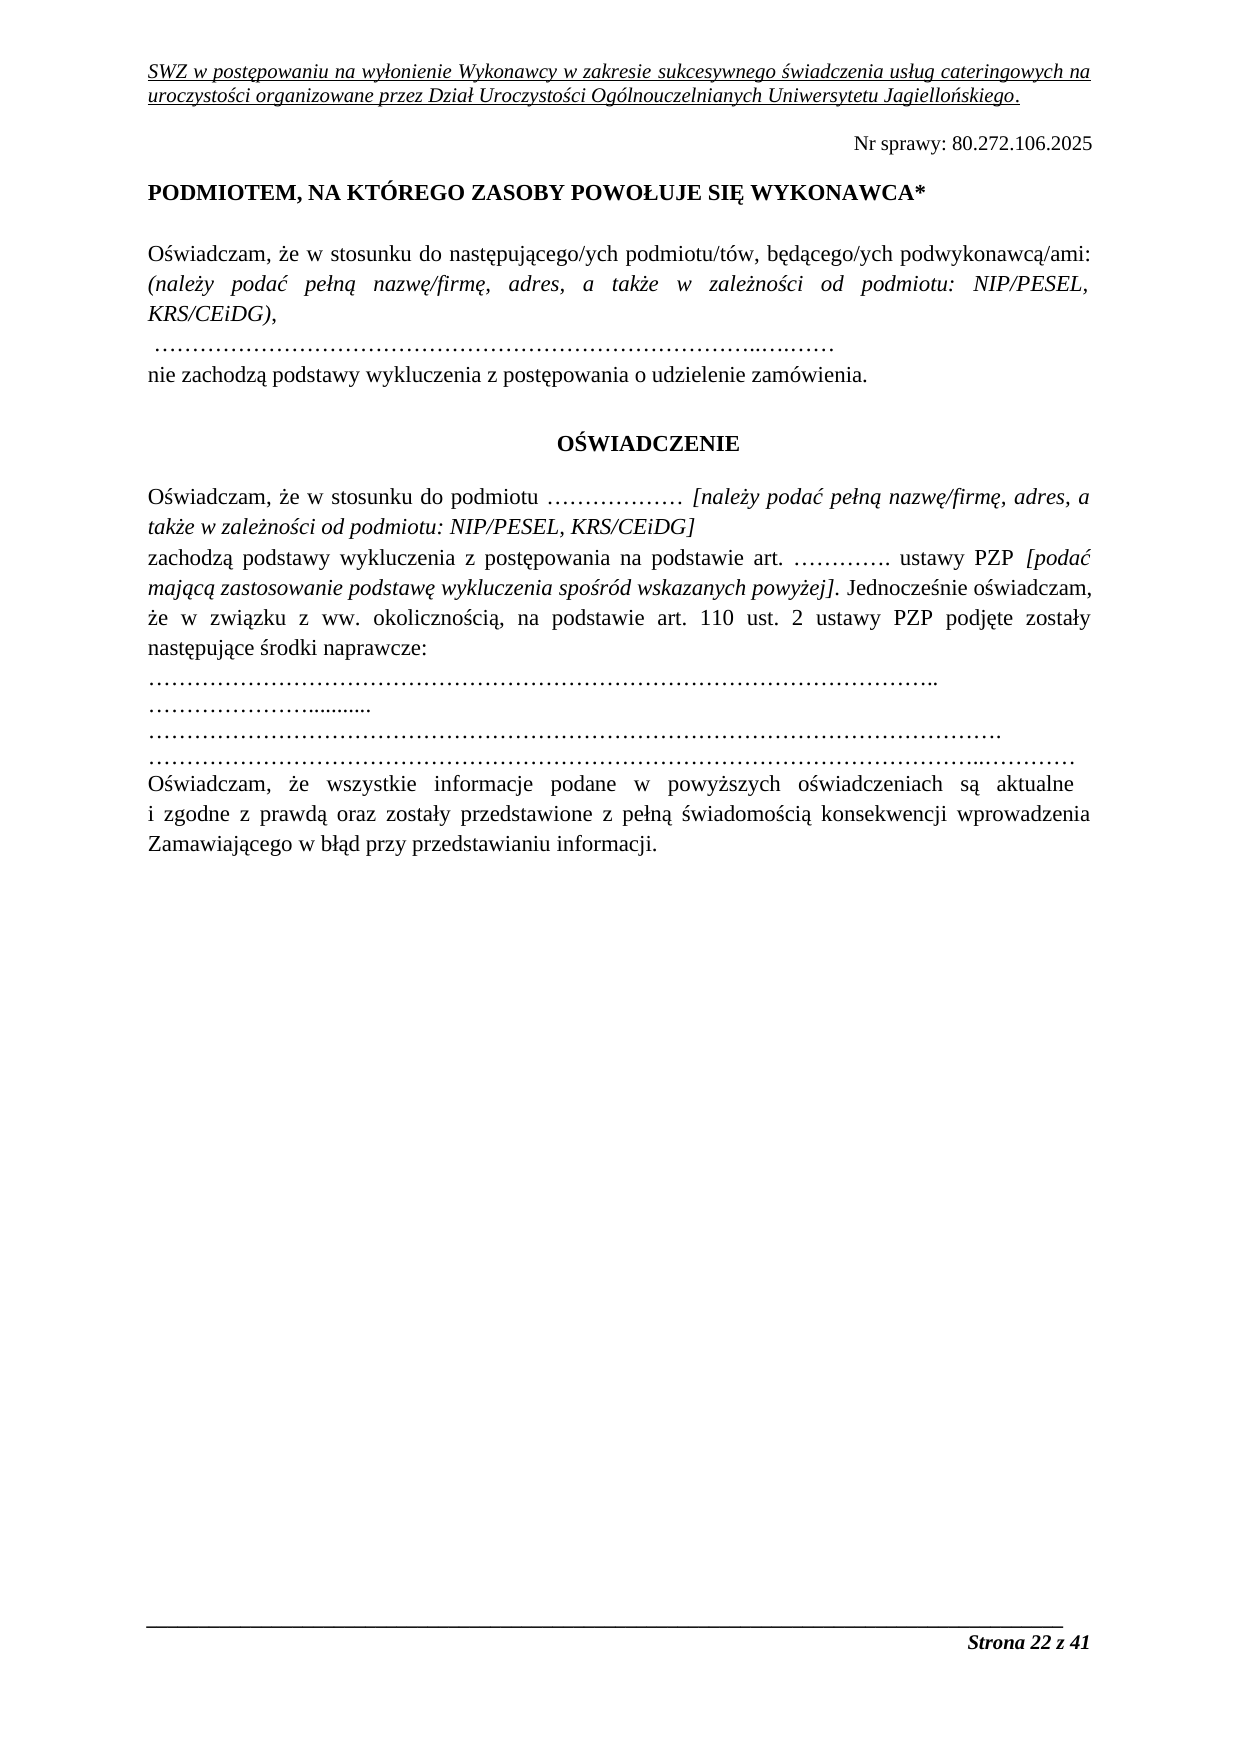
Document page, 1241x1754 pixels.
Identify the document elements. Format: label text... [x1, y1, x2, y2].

text Oświadczam, że w stosunku do następującego/ych podmiotu/tów, będącego/ych podwykonawcą/ami: (należy podać pełną nazwę/firmę, adres, a także w zależności od podmiotu: NIP/PESEL, KRS/CEiDG), [148, 240, 1092, 327]
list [148, 179, 1092, 206]
text nie zachodzą podstawy wykluczenia z postępowania o udzielenie zamówienia. [148, 361, 1092, 387]
text OŚWIADCZENIE [204, 430, 1092, 457]
text ………………………………………………………………………………………………..………… [148, 743, 1092, 770]
text ……………………………………………………………………..….…… [148, 331, 1092, 357]
text zachodzą podstawy wykluczenia z postępowania na podstawie art. …………. ustawy PZP [podać mającą zastosowanie podstawę wykluczenia spośród wskazanych powyżej]. Jednocześnie oświadczam, że w związku z ww. okolicznością, na podstawie art. 110 ust. 2 ustawy PZP podjęte zostały następujące środki naprawcze: [148, 543, 1092, 661]
text Oświadczam, że w stosunku do podmiotu ……………… [należy podać pełną nazwę/firmę, adres, a także w zależności od podmiotu: NIP/PESEL, KRS/CEiDG] [148, 483, 1092, 540]
text …………………………………………………………………………………………..…………………...........…………………………………………………………………………………………………. [148, 664, 1092, 743]
text Oświadczam, że wszystkie informacje podane w powyższych oświadczeniach są aktualne i zgodne z prawdą oraz zostały przedstawione z pełną świadomością konsekwencji wprowadzenia Zamawiającego w błąd przy przedstawianiu informacji. [148, 770, 1092, 857]
